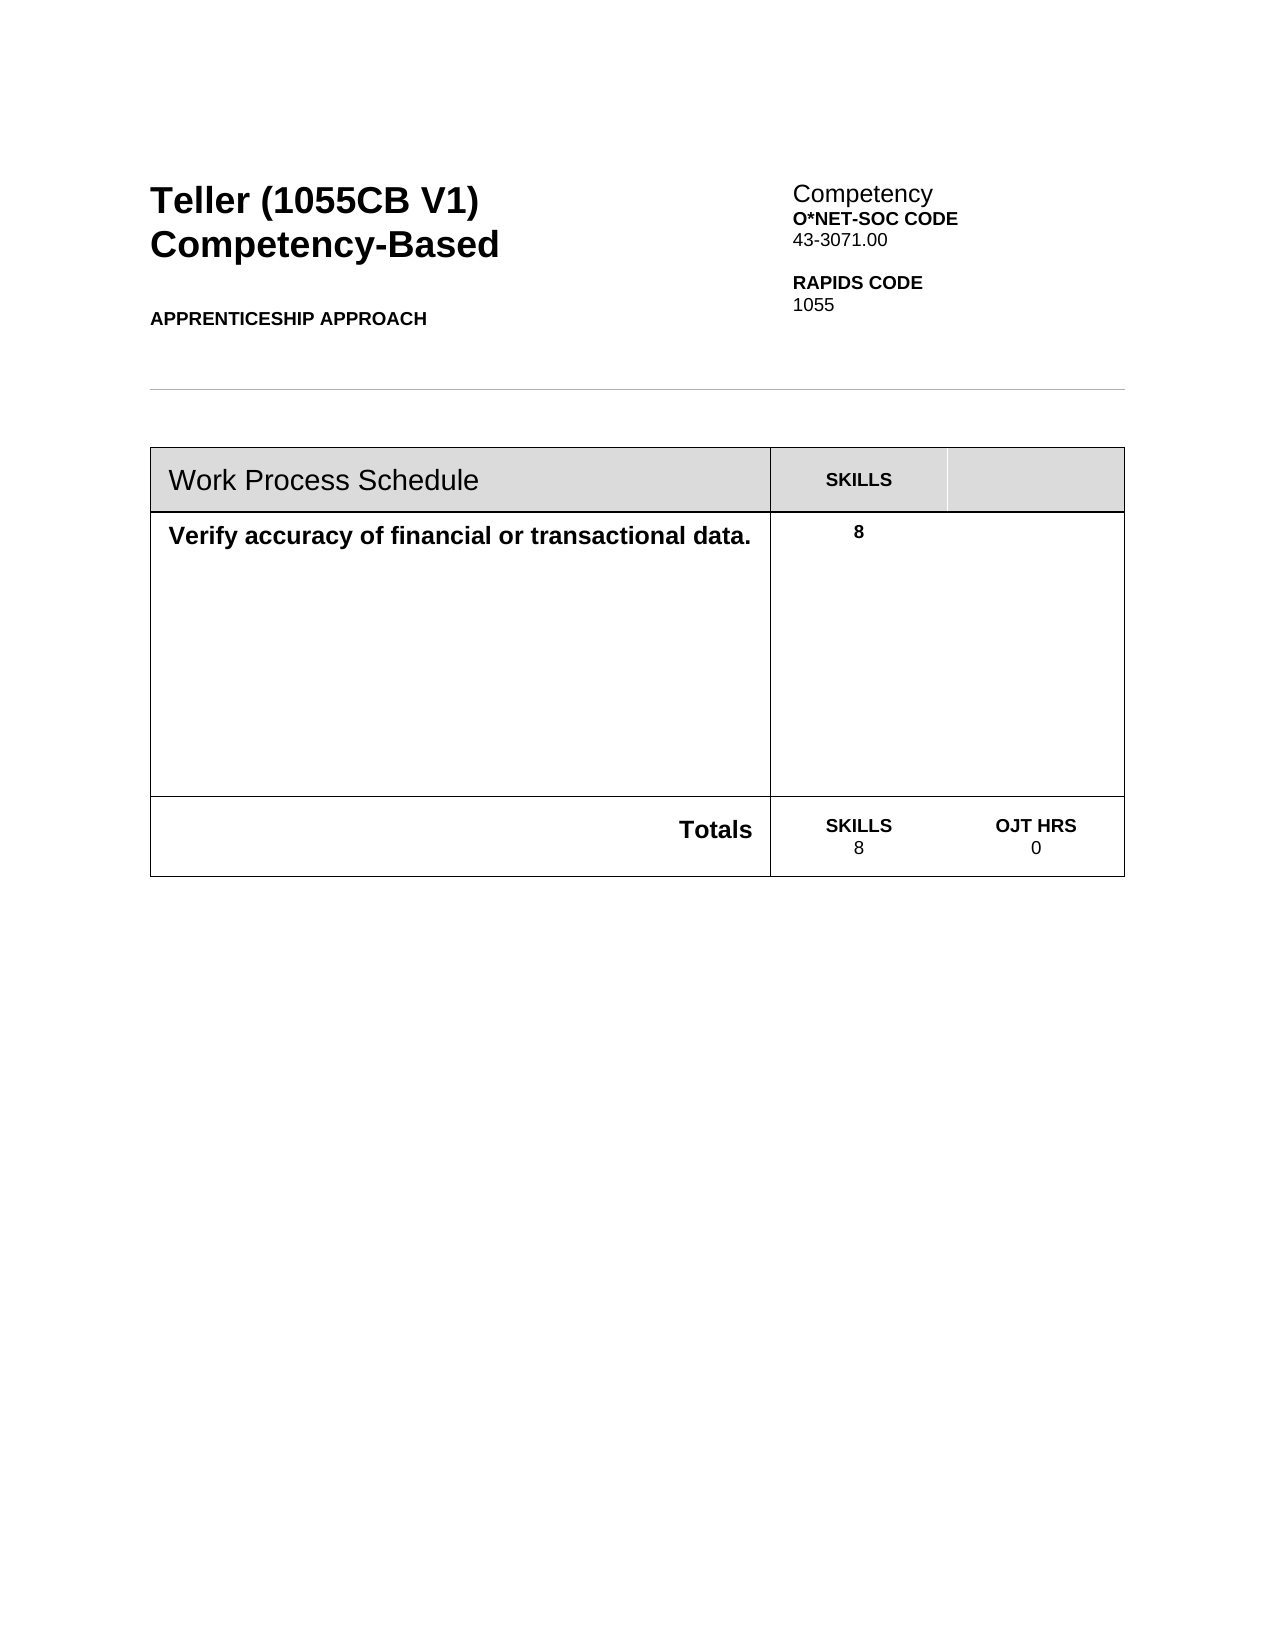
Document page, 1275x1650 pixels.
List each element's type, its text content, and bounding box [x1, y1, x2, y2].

text Teller (1055CB V1) Competency-Based [150, 179, 719, 265]
table_header Work Process Schedule [151, 448, 770, 511]
table_cell Totals [151, 797, 770, 876]
table_cell Verify accuracy of financial or transactional data. Cash checks and pay out money after verifying that signatures are correct, that written and numerical amounts agree, and that accounts have sufficient funds. Receive checks and cash for deposit, verify amounts, and check accuracy of deposit slips. Examine checks for endorsements and to verify other information, such as dates, bank names, identification of the persons receiving payments, and the legality of the documents. Identify transaction mistakes when debits and credits do not balance. Prepare and verify cashier's checks. Receive mortgage, loan, or public utility bill payments, verifying payment dates and amounts due. Monitor bank vaults to ensure cash balances are correct. Count, verify, and post armored car deposits. [151, 513, 770, 796]
table_header [948, 448, 1124, 511]
table_cell OJT HRS 0 [948, 797, 1124, 876]
table_header SKILLS [771, 448, 947, 511]
text 43-3071.00 [793, 229, 1125, 251]
table_cell SKILLS 8 [771, 797, 947, 876]
text Competency [793, 179, 1125, 207]
text 1055 [793, 294, 1125, 315]
text APPRENTICESHIP APPROACH [150, 308, 719, 330]
text RAPIDS CODE [793, 272, 1125, 294]
text O*NET-SOC CODE [793, 207, 1125, 229]
table_cell [948, 513, 1124, 796]
table_cell 8 [771, 513, 947, 796]
